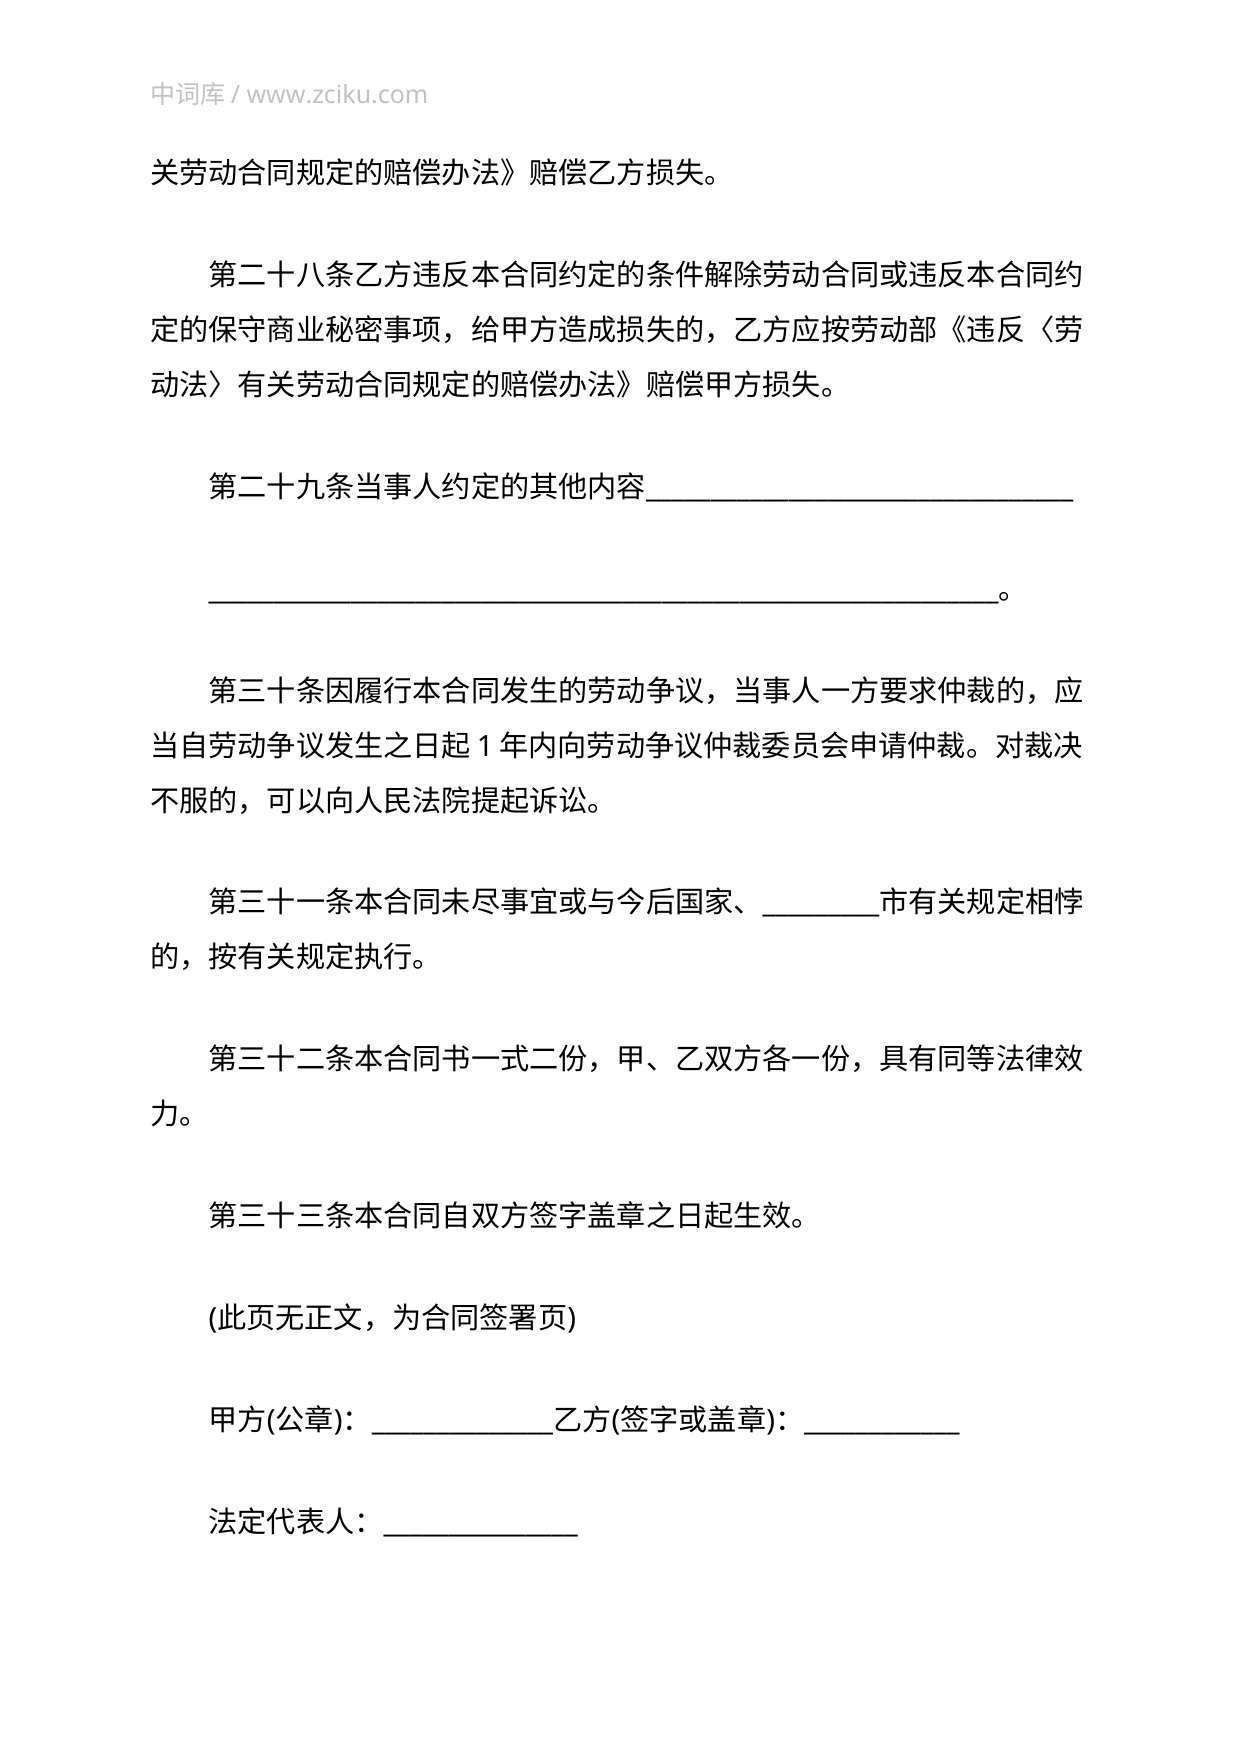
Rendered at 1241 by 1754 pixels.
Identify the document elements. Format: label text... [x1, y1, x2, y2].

text _____________________________________________________________。 [150, 565, 1090, 608]
text 第三十二条本合同书一式二份，甲、乙双方各一份，具有同等法律效力。 [150, 1036, 1090, 1133]
text 第三十条因履行本合同发生的劳动争议，当事人一方要求仲裁的，应当自劳动争议发生之日起1年内向劳动争议仲裁委员会申请仲裁。对裁决不服的，可以向人民法院提起诉讼。 [150, 667, 1090, 819]
text 甲方(公章)：______________乙方(签字或盖章)：____________ [150, 1396, 1090, 1438]
text 第二十八条乙方违反本合同约定的条件解除劳动合同或违反本合同约定的保守商业秘密事项，给甲方造成损失的，乙方应按劳动部《违反〈劳动法〉有关劳动合同规定的赔偿办法》赔偿甲方损失。 [150, 252, 1090, 404]
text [150, 150, 1090, 192]
text 第三十一条本合同未尽事宜或与今后国家、_________市有关规定相悖的，按有关规定执行。 [150, 879, 1090, 976]
text 第二十九条当事人约定的其他内容_________________________________ [150, 463, 1090, 506]
text (此页无正文，为合同签署页) [150, 1294, 1090, 1337]
text 法定代表人：_______________ [150, 1498, 1090, 1541]
text 第三十三条本合同自双方签字盖章之日起生效。 [150, 1192, 1090, 1235]
